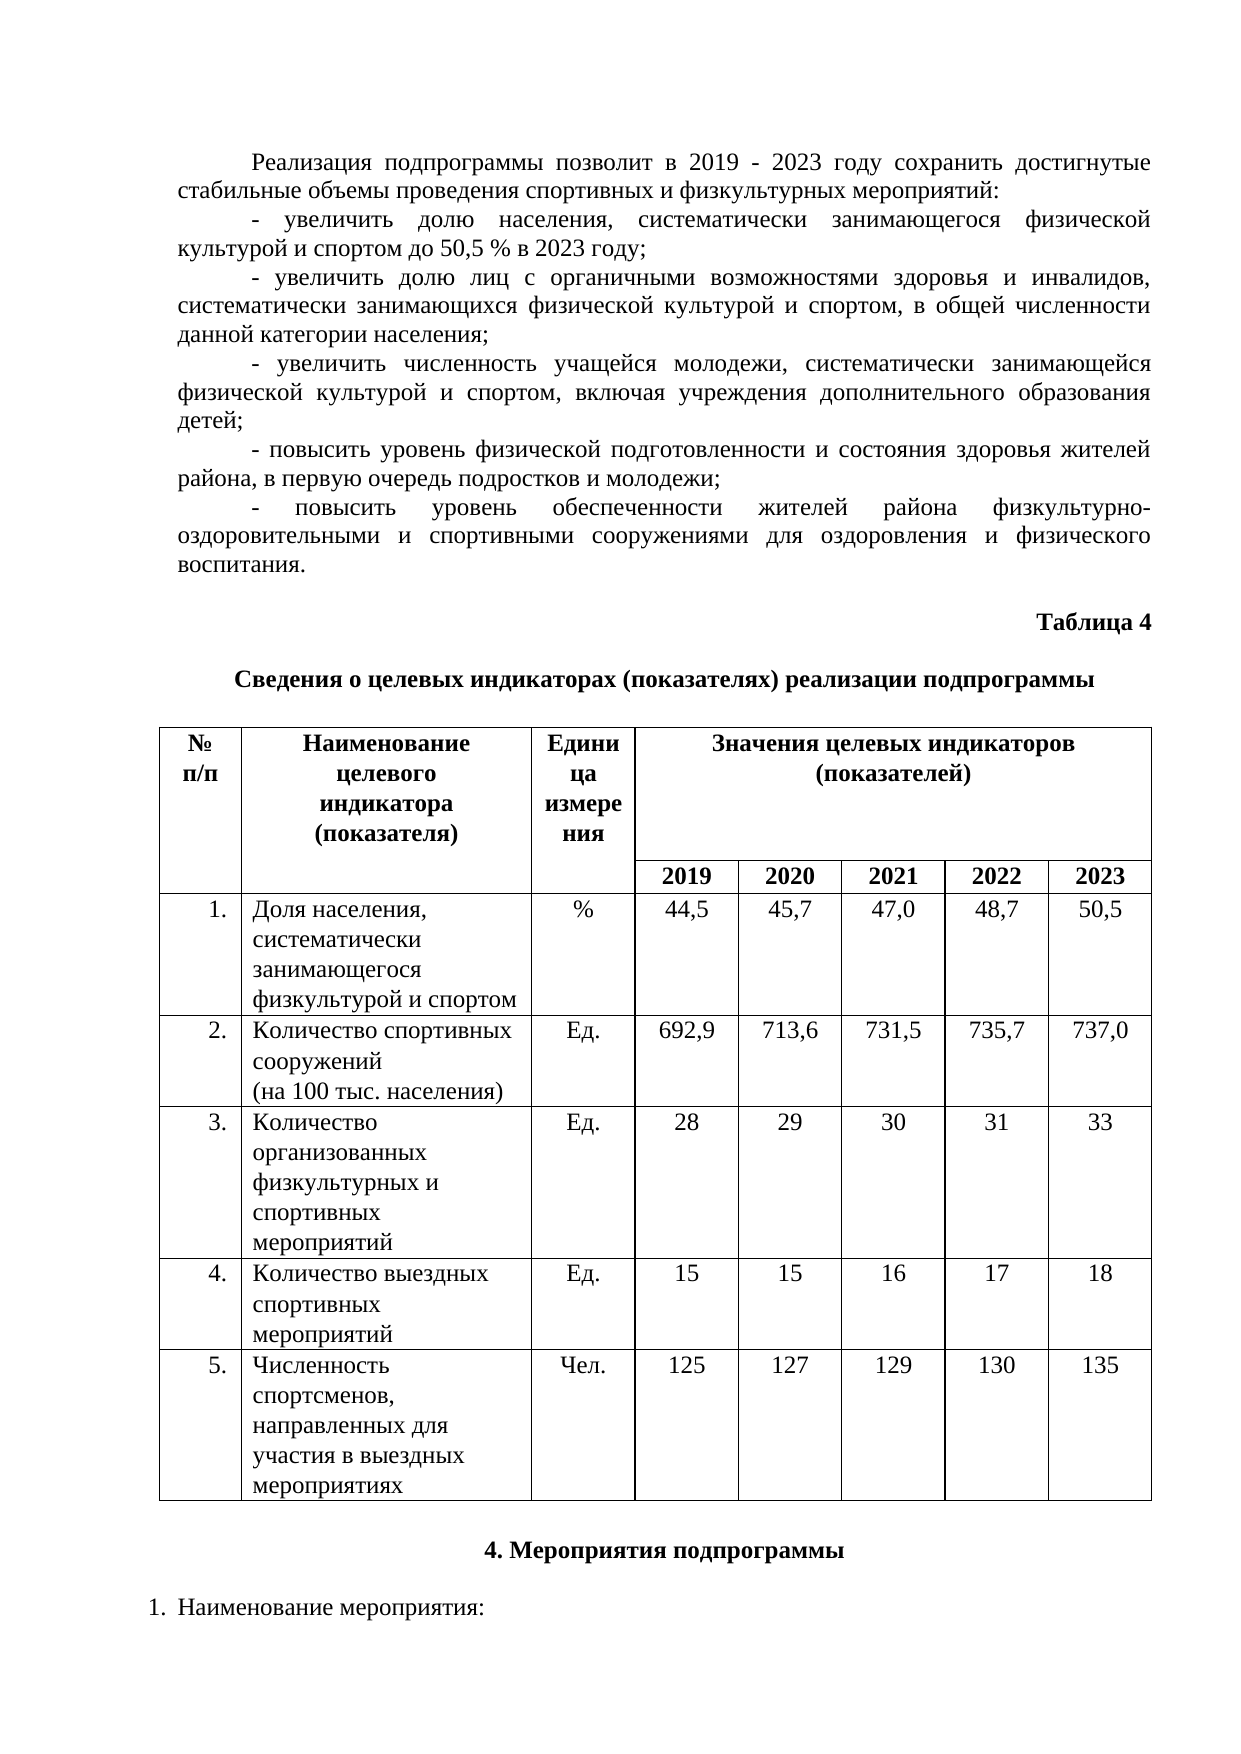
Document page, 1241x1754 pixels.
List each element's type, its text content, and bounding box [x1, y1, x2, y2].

table_cell 2021 [842, 861, 944, 893]
table_cell 135 [1049, 1350, 1151, 1500]
text - увеличить долю лиц с органичными возможностями здоровья и инвалидов, систематически занимающихся физической культурой и спортом, в общей численности данной категории населения; [177, 262, 1152, 348]
table_cell [160, 1350, 241, 1500]
table_cell Численность спортсменов, направленных для участия в выездных мероприятиях [242, 1350, 531, 1500]
table_cell 129 [842, 1350, 944, 1500]
table_cell 16 [842, 1259, 944, 1349]
table_header Значения целевых индикаторов (показателей) [636, 728, 1151, 860]
text Таблица 4 [177, 607, 1152, 636]
table_cell 731,5 [842, 1016, 944, 1106]
table_cell Ед. [532, 1107, 634, 1257]
table_cell Ед. [532, 1016, 634, 1106]
table_cell 735,7 [946, 1016, 1048, 1106]
table_cell Ед. [532, 1259, 634, 1349]
table_cell Доля населения, систематически занимающегося физкультурой и спортом [242, 894, 531, 1014]
table_cell 125 [636, 1350, 738, 1500]
table_cell 2022 [946, 861, 1048, 893]
table_cell 47,0 [842, 894, 944, 1014]
table_cell 2020 [739, 861, 841, 893]
text - повысить уровень физической подготовленности и состояния здоровья жителей района, в первую очередь подростков и молодежи; [177, 434, 1152, 492]
table_cell [160, 1016, 241, 1106]
table_cell Количество выездных спортивных мероприятий [242, 1259, 531, 1349]
table_cell % [532, 894, 634, 1014]
table_cell 15 [739, 1259, 841, 1349]
table_cell 2023 [1049, 861, 1151, 893]
table_cell [160, 894, 241, 1014]
table_cell 50,5 [1049, 894, 1151, 1014]
table_cell 45,7 [739, 894, 841, 1014]
table_cell 33 [1049, 1107, 1151, 1257]
table_cell Чел. [532, 1350, 634, 1500]
table_cell Количество спортивных сооружений (на 100 тыс. населения) [242, 1016, 531, 1106]
table_cell 28 [636, 1107, 738, 1257]
text Реализация подпрограммы позволит в 2019 - 2023 году сохранить достигнутые стабильные объемы проведения спортивных и физкультурных мероприятий: [177, 147, 1152, 204]
text - увеличить долю населения, систематически занимающегося физической культурой и спортом до 50,5 % в 2023 году; [177, 204, 1152, 262]
text - повысить уровень обеспеченности жителей района физкультурно-оздоровительными и спортивными сооружениями для оздоровления и физического воспитания. [177, 492, 1152, 578]
text - увеличить численность учащейся молодежи, систематически занимающейся физической культурой и спортом, включая учреждения дополнительного образования детей; [177, 348, 1152, 434]
table_cell Количество организованных физкультурных и спортивных мероприятий [242, 1107, 531, 1257]
table_cell 127 [739, 1350, 841, 1500]
table_cell 692,9 [636, 1016, 738, 1106]
text Сведения о целевых индикаторах (показателях) реализации подпрограммы [177, 664, 1152, 693]
table_cell [160, 1107, 241, 1257]
table_cell 48,7 [946, 894, 1048, 1014]
list Наименование мероприятия: [148, 1592, 1152, 1621]
table_cell 30 [842, 1107, 944, 1257]
table_cell 713,6 [739, 1016, 841, 1106]
table_header Наименование целевого индикатора (показателя) [242, 728, 531, 893]
table_cell 2019 [636, 861, 738, 893]
table_cell 29 [739, 1107, 841, 1257]
table_header Единица измерения [532, 728, 634, 893]
table_cell 31 [946, 1107, 1048, 1257]
table_cell 17 [946, 1259, 1048, 1349]
text 4. Мероприятия подпрограммы [177, 1535, 1152, 1564]
table_header № п/п [160, 728, 241, 893]
table_cell 15 [636, 1259, 738, 1349]
table_cell [160, 1259, 241, 1349]
table_cell 737,0 [1049, 1016, 1151, 1106]
table_cell 130 [946, 1350, 1048, 1500]
table_cell 18 [1049, 1259, 1151, 1349]
table_cell 44,5 [636, 894, 738, 1014]
